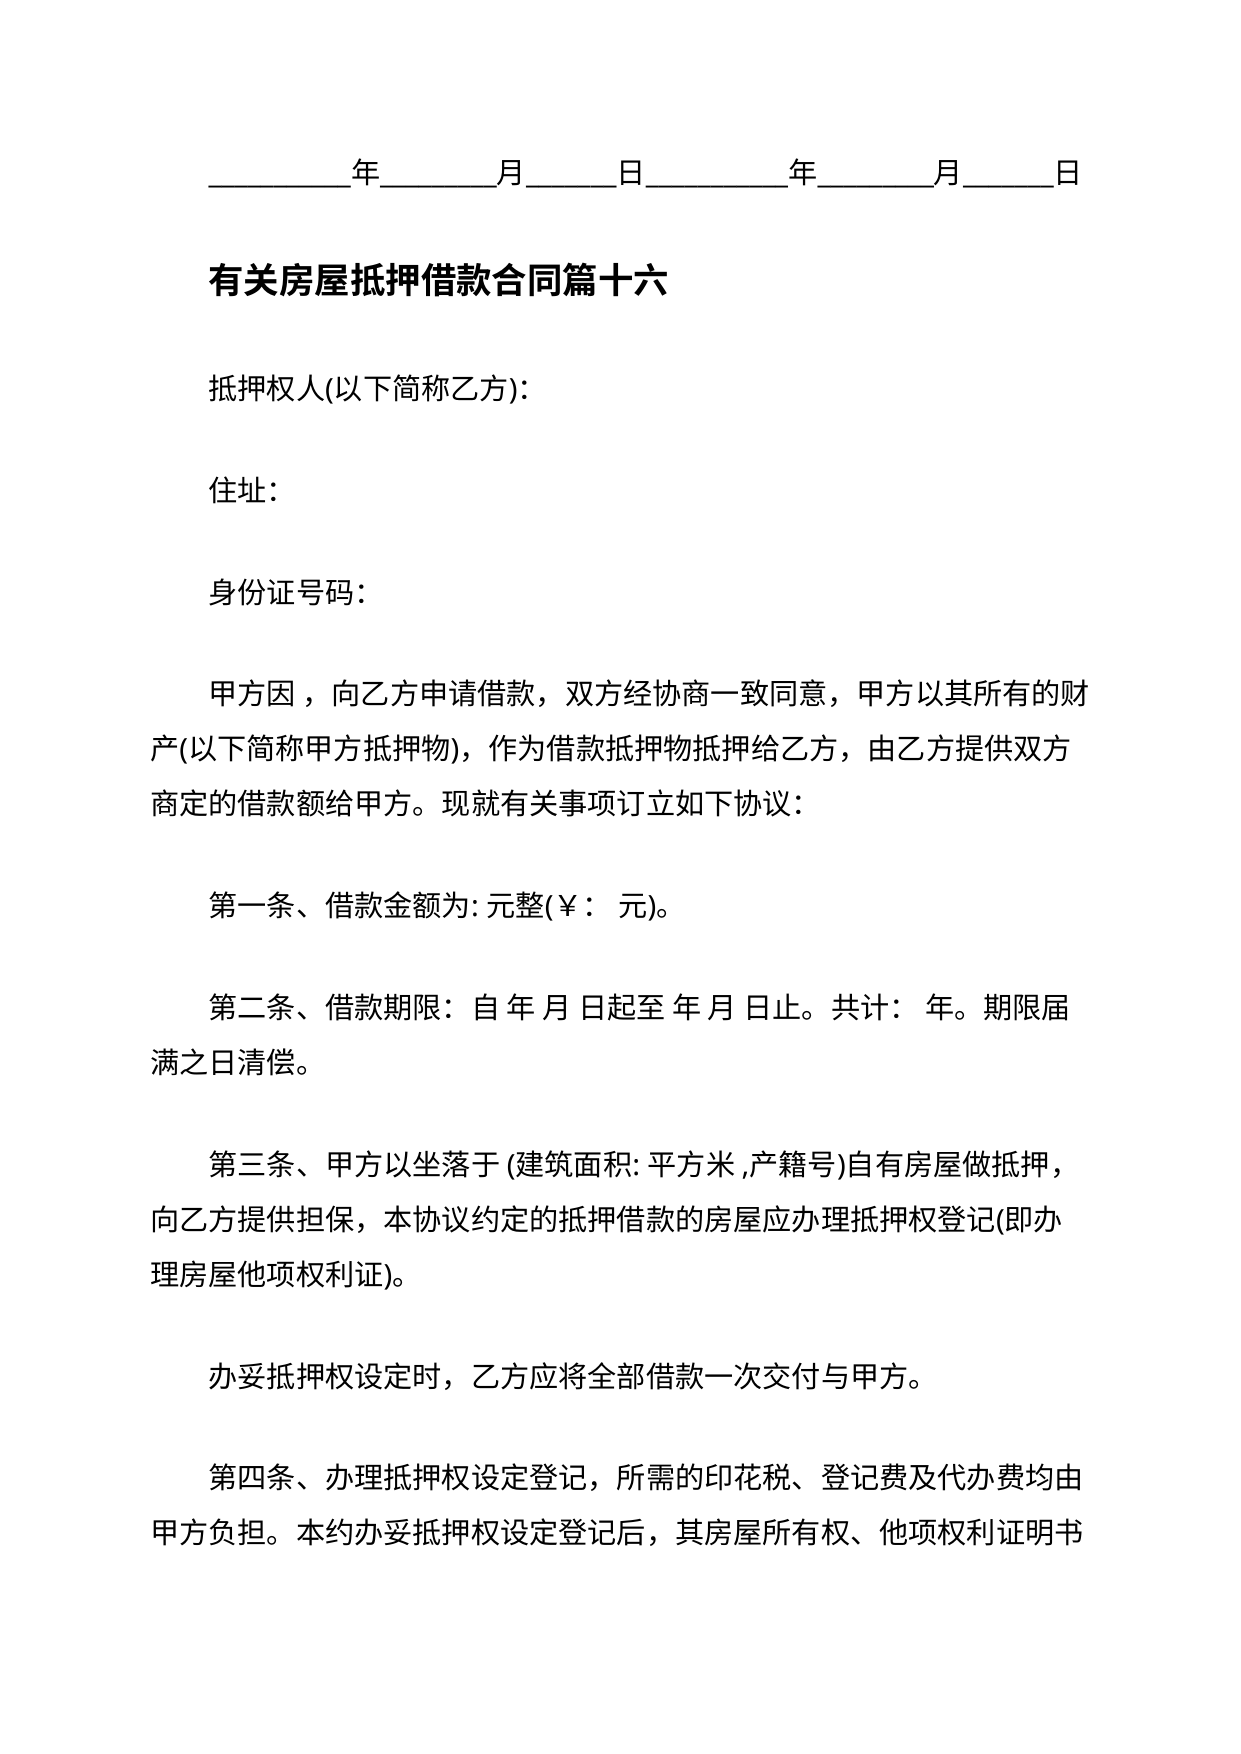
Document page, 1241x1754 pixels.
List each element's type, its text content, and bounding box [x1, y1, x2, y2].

text 身份证号码： [150, 569, 1090, 611]
text 抵押权人(以下简称乙方)： [150, 365, 1090, 408]
text 第二条、借款期限：自 年 月 日起至 年 月 日止。共计： 年。期限届满之日清偿。 [150, 984, 1090, 1082]
text 甲方因 ，向乙方申请借款，双方经协商一致同意，甲方以其所有的财产(以下简称甲方抵押物)，作为借款抵押物抵押给乙方，由乙方提供双方商定的借款额给甲方。现就有关事项订立如下协议： [150, 671, 1090, 823]
text 办妥抵押权设定时，乙方应将全部借款一次交付与甲方。 [150, 1353, 1090, 1396]
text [150, 1455, 1090, 1552]
text 住址： [150, 467, 1090, 510]
text 有关房屋抵押借款合同篇十六 [150, 252, 1090, 303]
text 第一条、借款金额为: 元整(￥： 元)。 [150, 883, 1090, 925]
text 第三条、甲方以坐落于 (建筑面积: 平方米 ,产籍号)自有房屋做抵押，向乙方提供担保，本协议约定的抵押借款的房屋应办理抵押权登记(即办理房屋他项权利证)。 [150, 1141, 1090, 1294]
text ___________年_________月_______日___________年_________月_______日 [150, 150, 1090, 192]
